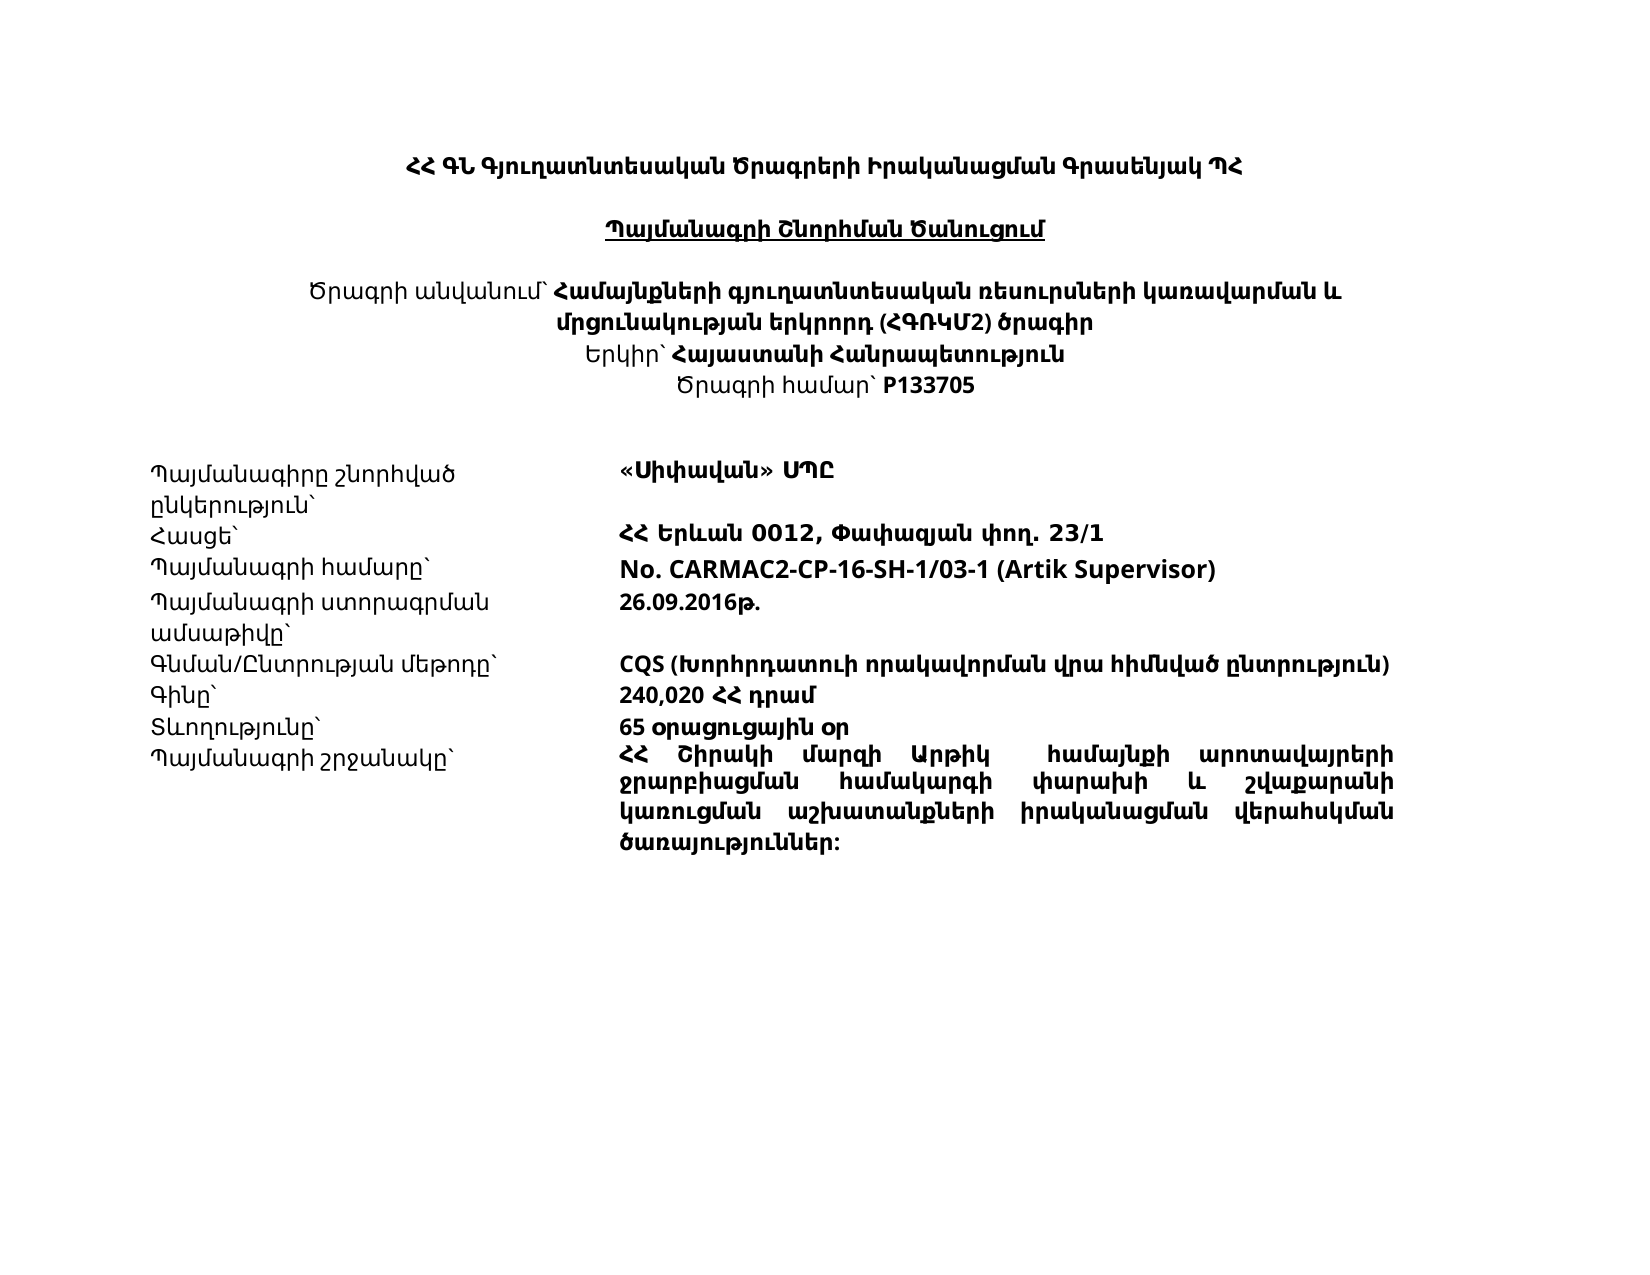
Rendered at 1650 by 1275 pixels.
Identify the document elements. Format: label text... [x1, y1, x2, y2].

text ՀՀ ԳՆ Գյուղատնտեսական Ծրագրերի Իրականացման Գրասենյակ ՊՀ [150, 150, 1500, 181]
table_header «Սիփավան» ՍՊԸ [608, 458, 1406, 520]
table_cell Գնման/Ընտրության մեթոդը` [139, 648, 608, 679]
text մրցունակության երկրորդ (ՀԳՌԿՄ2) ծրագիր [150, 306, 1500, 337]
table_cell 65 օրացուցային օր [608, 710, 1406, 742]
table_cell ՀՀ Շիրակի մարզի Արթիկ համայնքի արոտավայրերի ջրարբիացման համակարգի փարախի և շվաքարանի կառուցման աշխատանքների իրականացման վերահսկման ծառայություններ: [608, 742, 1406, 857]
table_header Պայմանագիրը շնորհված ընկերություն՝ [139, 458, 608, 520]
table_cell Պայմանագրի համարը` [139, 551, 608, 585]
text Պայմանագրի Շնորհման Ծանուցում [150, 212, 1500, 244]
text Ծրագրի համար` P133705 [150, 369, 1500, 400]
text Ծրագրի անվանում` Համայնքների գյուղատնտեսական ռեսուրսների կառավարման և [150, 275, 1500, 306]
table_cell Պայմանագրի շրջանակը` [139, 742, 608, 857]
table_cell Հասցե՝ [139, 520, 608, 551]
table_cell No. CARMAC2-CP-16-SH-1/03-1 (Artik Supervisor) [608, 551, 1406, 585]
table_cell 240,020 ՀՀ դրամ [608, 679, 1406, 710]
table_cell ՀՀ Երևան 0012, Փափազյան փող. 23/1 [608, 520, 1406, 551]
table_cell Պայմանագրի ստորագրման ամսաթիվը` [139, 585, 608, 648]
table_cell CQS (Խորհրդատուի որակավորման վրա հիմնված ընտրություն) [608, 648, 1406, 679]
table_cell Տևողությունը՝ [139, 710, 608, 742]
text Երկիր` Հայաստանի Հանրապետություն [150, 337, 1500, 369]
table_cell Գինը՝ [139, 679, 608, 710]
table_cell 26.09.2016թ. [608, 585, 1406, 648]
